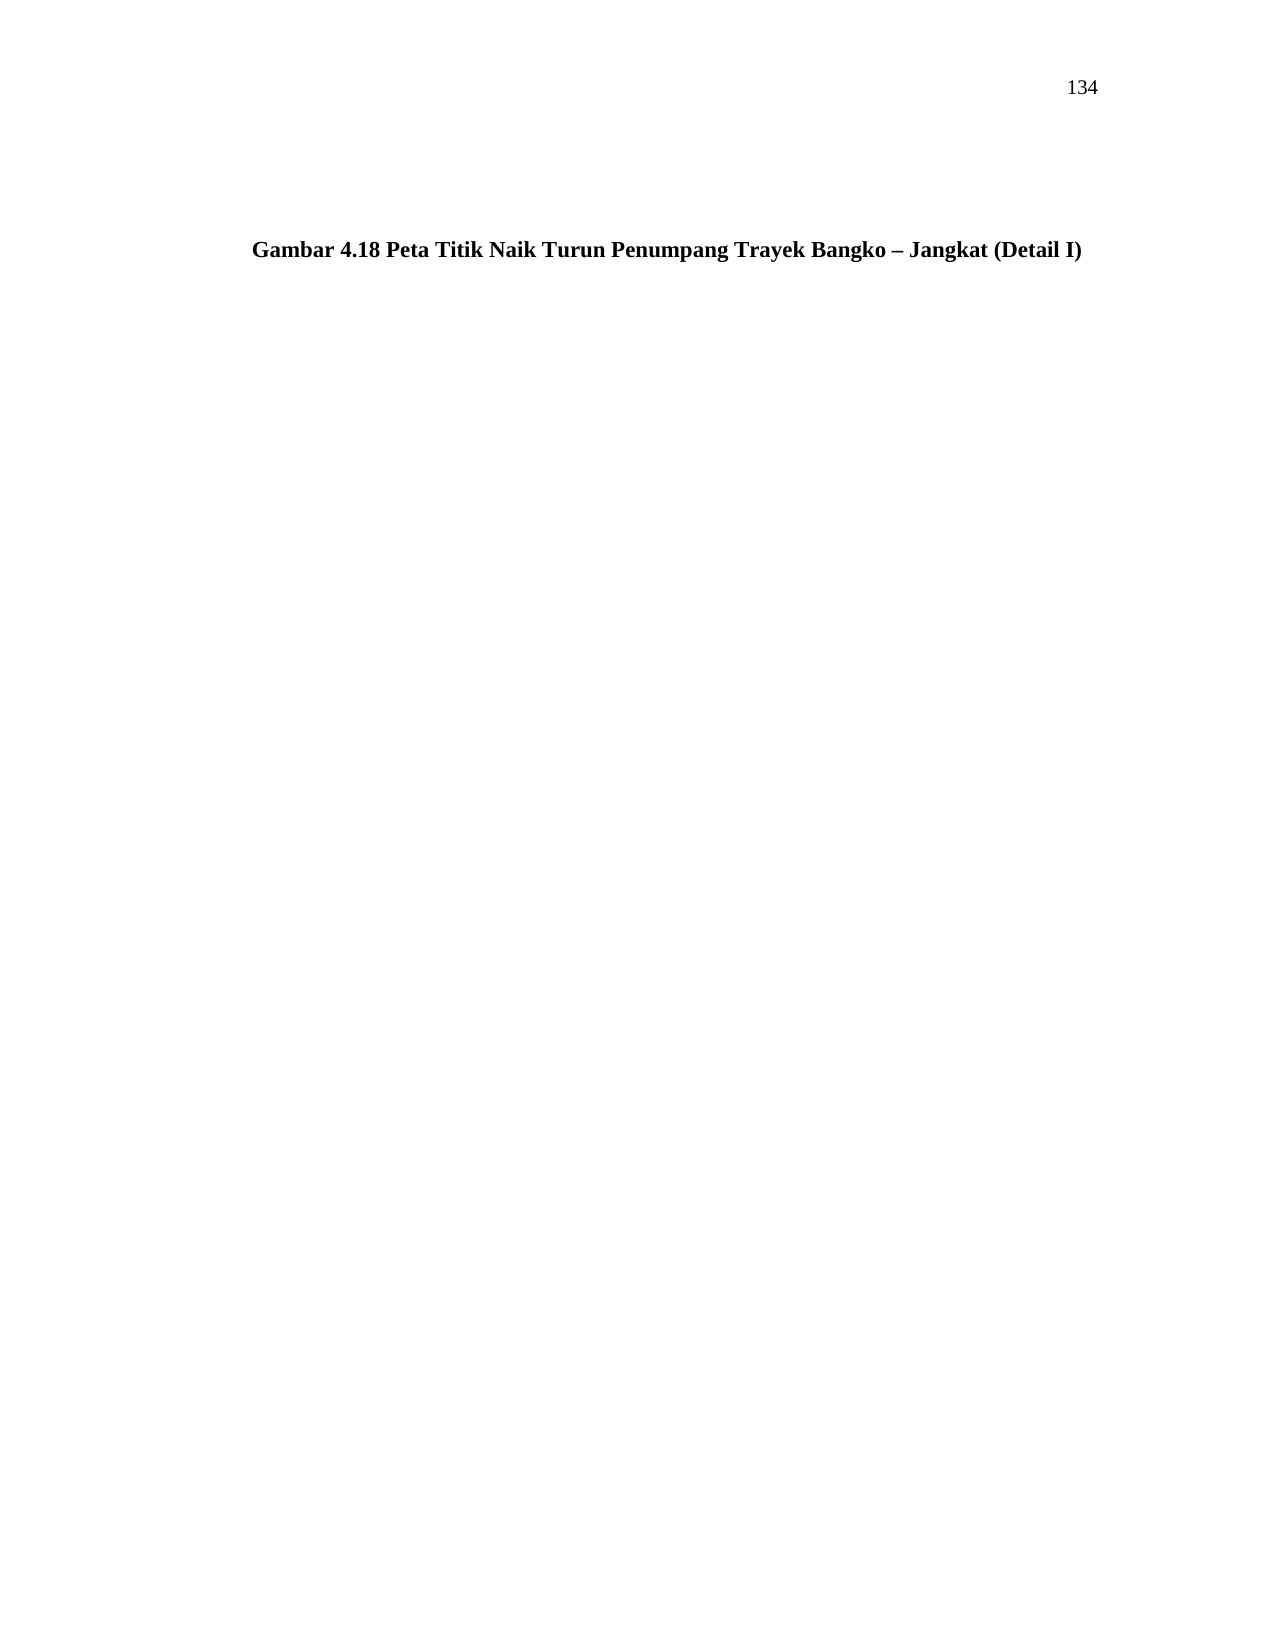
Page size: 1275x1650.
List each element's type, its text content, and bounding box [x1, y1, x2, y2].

text Gambar 4.18 Peta Titik Naik Turun Penumpang Trayek Bangko – Jangkat (Detail I) [236, 236, 1098, 263]
